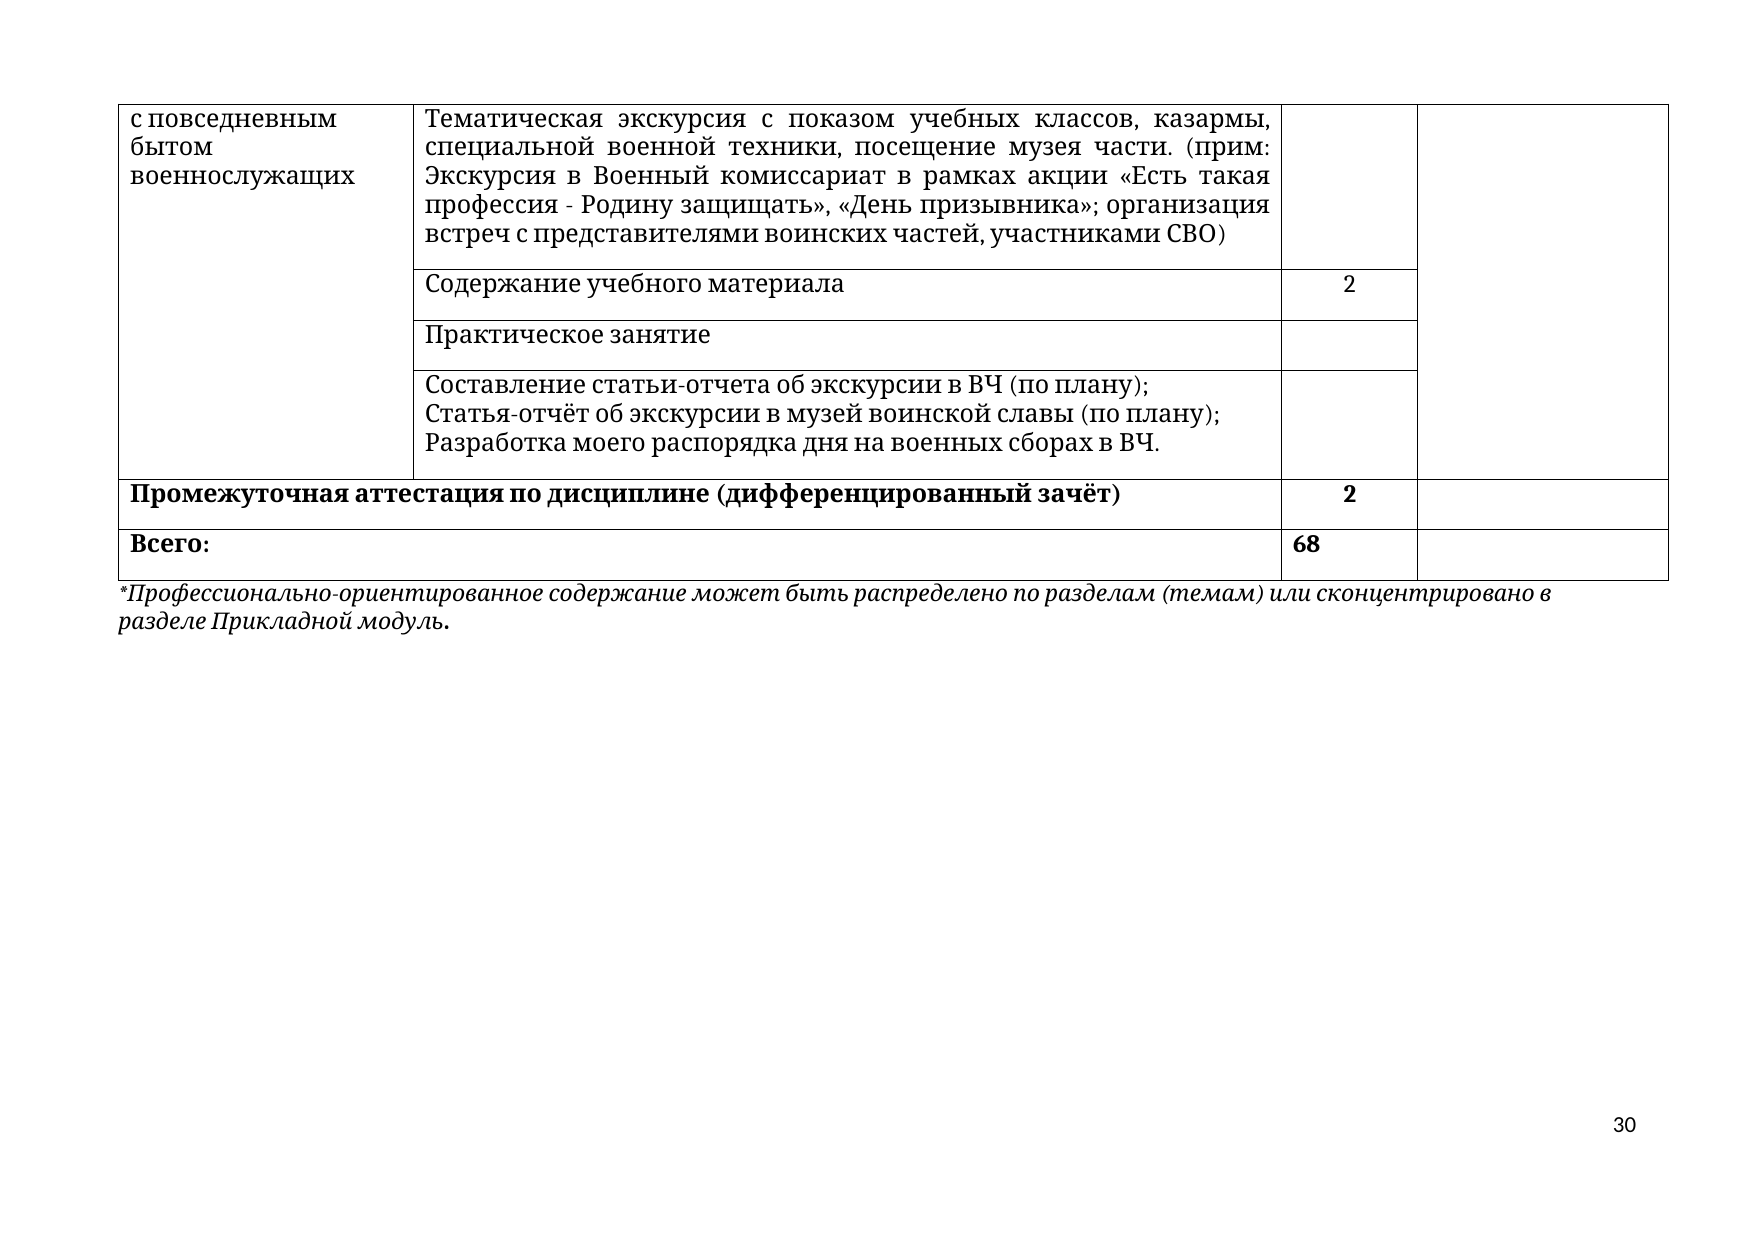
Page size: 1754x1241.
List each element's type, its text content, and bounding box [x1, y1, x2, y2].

table_cell [1282, 321, 1417, 370]
table_cell [1418, 480, 1668, 529]
table_cell Всего: [119, 530, 1281, 580]
table_cell Тематическая экскурсия с показом учебных классов, казармы, специальной военной техники, посещение музея части. (прим: Экскурсия в Военный комиссариат в рамках акции «Есть такая профессия - Родину защищать», «День призывника»; организация встреч с представителями воинских частей, участниками СВО) [414, 105, 1281, 269]
table_cell 2 [1282, 480, 1417, 529]
table_cell [1282, 105, 1417, 269]
table_cell 2 [1282, 270, 1417, 320]
table_cell 68 [1282, 530, 1417, 580]
table_cell Содержание учебного материала [414, 270, 1281, 320]
table_cell Практическое занятие [414, 321, 1281, 370]
table_cell [1418, 530, 1668, 580]
table_cell [1282, 371, 1417, 478]
text *Профессионально-ориентированное содержание может быть распределено по разделам (темам) или сконцентрировано в разделе Прикладной модуль. [118, 581, 1630, 636]
table_cell Промежуточная аттестация по дисциплине (дифференцированный зачёт) [119, 480, 1281, 529]
table_cell Составление статьи-отчета об экскурсии в ВЧ (по плану); Статья-отчёт об экскурсии в музей воинской славы (по плану); Разработка моего распорядка дня на военных сборах в ВЧ. [414, 371, 1281, 478]
